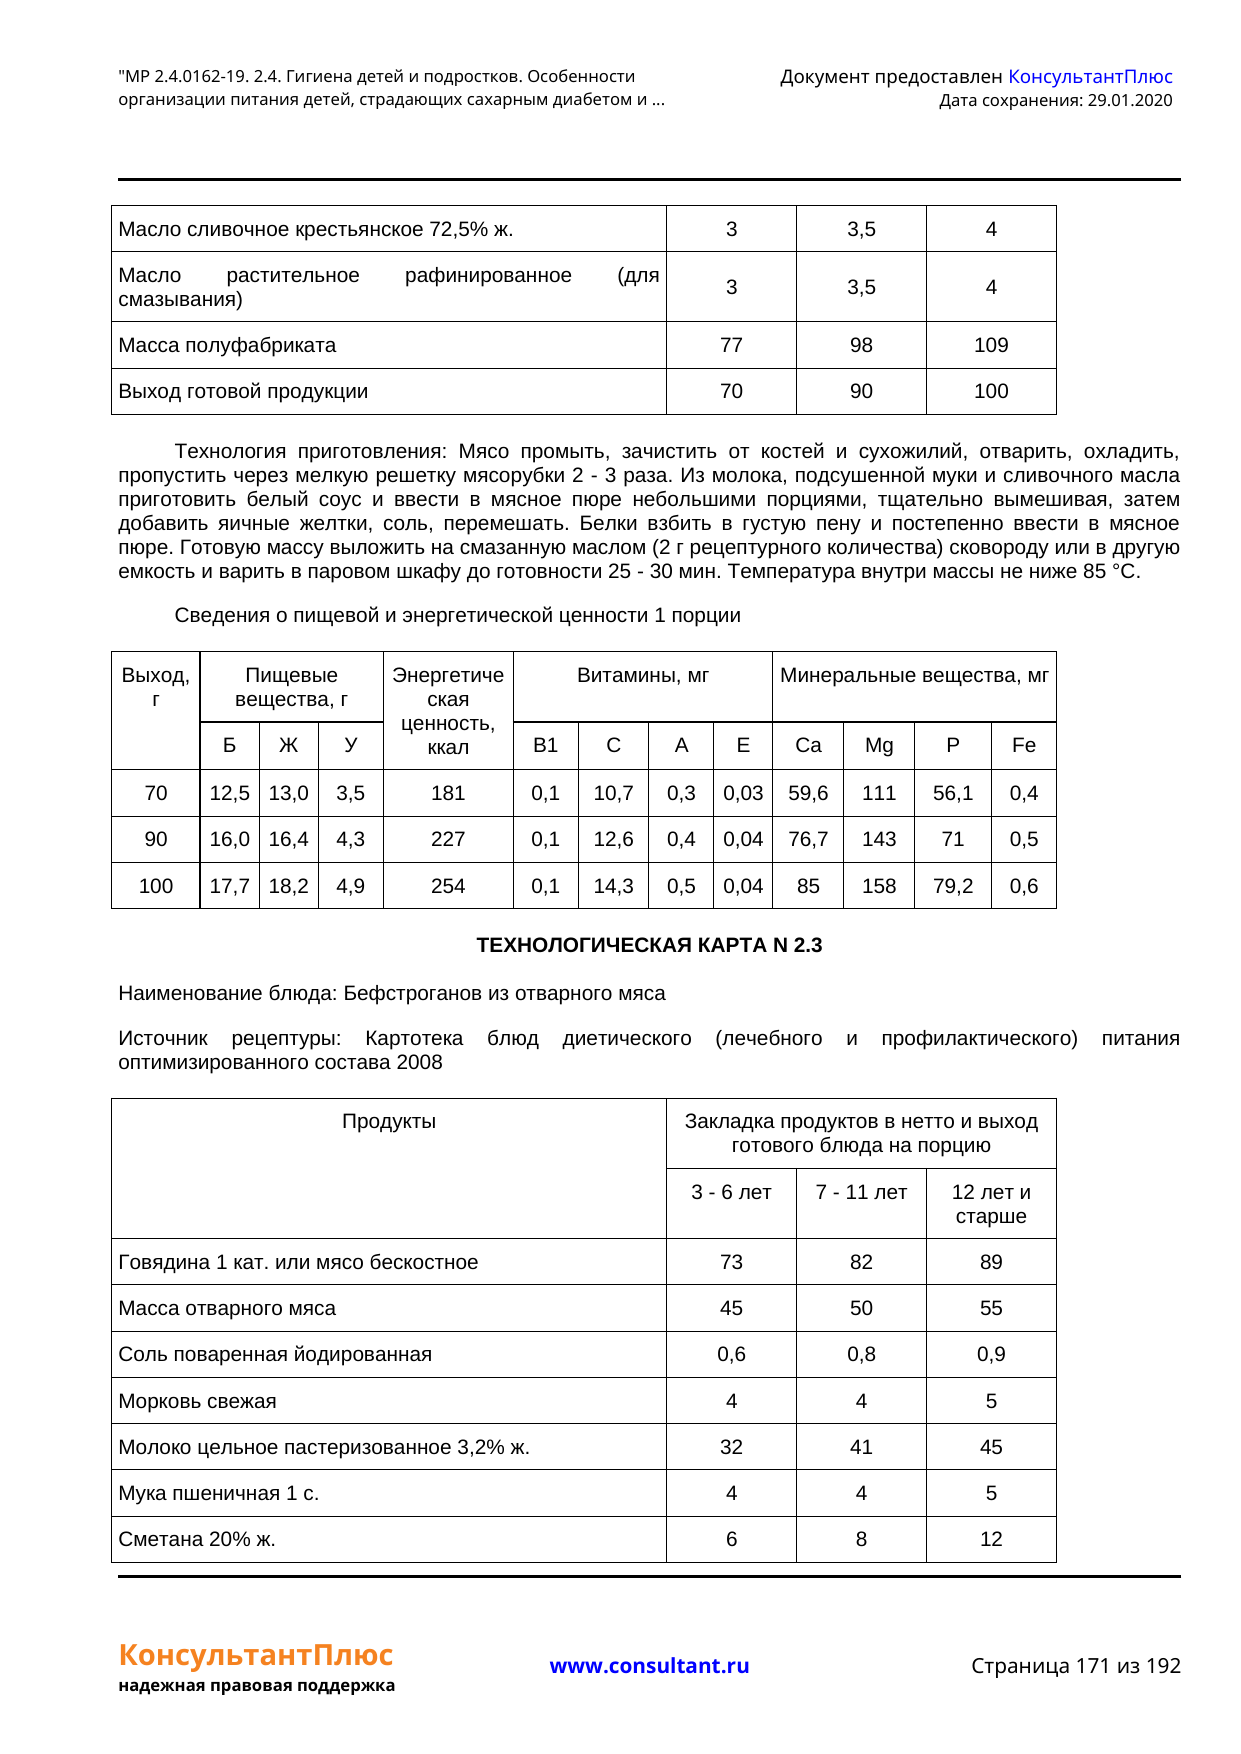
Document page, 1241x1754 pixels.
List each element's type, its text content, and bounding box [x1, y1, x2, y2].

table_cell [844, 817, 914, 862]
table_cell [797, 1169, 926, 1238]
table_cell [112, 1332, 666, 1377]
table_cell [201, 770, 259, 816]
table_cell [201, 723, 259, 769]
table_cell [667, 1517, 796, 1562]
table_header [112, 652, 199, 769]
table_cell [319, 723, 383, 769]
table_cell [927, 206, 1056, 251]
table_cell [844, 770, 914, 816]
text Наименование блюда: Бефстроганов из отварного мяса [118, 981, 1181, 1005]
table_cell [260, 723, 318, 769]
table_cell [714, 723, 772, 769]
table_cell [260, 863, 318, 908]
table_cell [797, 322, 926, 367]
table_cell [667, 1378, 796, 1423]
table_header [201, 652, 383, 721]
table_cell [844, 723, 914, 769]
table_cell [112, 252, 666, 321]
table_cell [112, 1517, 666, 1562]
text Сведения о пищевой и энергетической ценности 1 порции [118, 603, 1181, 627]
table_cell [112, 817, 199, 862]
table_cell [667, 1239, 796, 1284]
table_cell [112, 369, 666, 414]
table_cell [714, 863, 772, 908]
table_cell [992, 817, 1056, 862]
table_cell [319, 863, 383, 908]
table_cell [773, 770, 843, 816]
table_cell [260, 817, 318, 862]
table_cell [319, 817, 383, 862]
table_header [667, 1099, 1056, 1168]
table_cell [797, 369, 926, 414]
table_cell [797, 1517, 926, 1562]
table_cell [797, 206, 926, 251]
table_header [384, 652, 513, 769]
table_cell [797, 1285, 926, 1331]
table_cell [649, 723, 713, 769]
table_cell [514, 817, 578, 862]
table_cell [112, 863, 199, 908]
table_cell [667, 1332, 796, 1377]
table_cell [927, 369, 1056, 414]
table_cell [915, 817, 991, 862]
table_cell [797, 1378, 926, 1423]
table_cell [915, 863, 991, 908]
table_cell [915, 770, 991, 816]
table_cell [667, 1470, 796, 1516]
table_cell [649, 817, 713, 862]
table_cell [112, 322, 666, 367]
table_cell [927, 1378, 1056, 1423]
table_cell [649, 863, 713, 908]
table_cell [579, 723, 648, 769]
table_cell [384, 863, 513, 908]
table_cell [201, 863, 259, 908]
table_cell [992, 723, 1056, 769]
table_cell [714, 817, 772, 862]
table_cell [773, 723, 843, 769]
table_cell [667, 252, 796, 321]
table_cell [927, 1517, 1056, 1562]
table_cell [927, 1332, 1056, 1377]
title ТЕХНОЛОГИЧЕСКАЯ КАРТА N 2.3 [118, 933, 1181, 957]
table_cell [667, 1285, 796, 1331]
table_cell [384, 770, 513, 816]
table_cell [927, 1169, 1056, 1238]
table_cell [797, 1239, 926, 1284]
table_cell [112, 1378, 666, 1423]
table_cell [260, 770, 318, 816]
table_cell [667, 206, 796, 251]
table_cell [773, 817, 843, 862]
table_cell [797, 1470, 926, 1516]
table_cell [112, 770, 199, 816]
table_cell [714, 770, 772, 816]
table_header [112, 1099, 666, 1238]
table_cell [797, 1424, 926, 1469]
text Технология приготовления: Мясо промыть, зачистить от костей и сухожилий, отварить, охладить, пропустить через мелкую решетку мясорубки 2 - 3 раза. Из молока, подсушенной муки и сливочного масла приготовить белый соус и ввести в мясное пюре небольшими порциями, тщательно вымешивая, затем добавить яичные желтки, соль, перемешать. Белки взбить в густую пену и постепенно ввести в мясное пюре. Готовую массу выложить на смазанную маслом (2 г рецептурного количества) сковороду или в другую емкость и варить в паровом шкафу до готовности 25 - 30 мин. Температура внутри массы не ниже 85 °C. [118, 439, 1181, 582]
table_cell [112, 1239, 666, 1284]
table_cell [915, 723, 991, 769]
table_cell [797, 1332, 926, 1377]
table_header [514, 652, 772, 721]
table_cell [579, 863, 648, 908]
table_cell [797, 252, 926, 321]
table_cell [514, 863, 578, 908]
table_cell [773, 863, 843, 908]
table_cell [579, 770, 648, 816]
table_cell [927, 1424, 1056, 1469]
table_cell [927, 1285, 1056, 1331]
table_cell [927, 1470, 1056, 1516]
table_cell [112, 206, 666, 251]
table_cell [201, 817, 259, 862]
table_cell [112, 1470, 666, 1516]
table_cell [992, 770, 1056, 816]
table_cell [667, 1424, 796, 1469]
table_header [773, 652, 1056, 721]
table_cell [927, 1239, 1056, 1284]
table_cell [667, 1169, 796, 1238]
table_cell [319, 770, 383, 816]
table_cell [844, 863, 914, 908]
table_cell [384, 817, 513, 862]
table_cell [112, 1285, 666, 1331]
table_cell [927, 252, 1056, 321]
text Источник рецептуры: Картотека блюд диетического (лечебного и профилактического) питания оптимизированного состава 2008 [118, 1026, 1181, 1074]
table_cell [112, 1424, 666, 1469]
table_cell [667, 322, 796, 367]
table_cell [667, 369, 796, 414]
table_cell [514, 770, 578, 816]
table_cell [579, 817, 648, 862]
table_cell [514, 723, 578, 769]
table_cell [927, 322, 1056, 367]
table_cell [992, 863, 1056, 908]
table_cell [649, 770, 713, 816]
